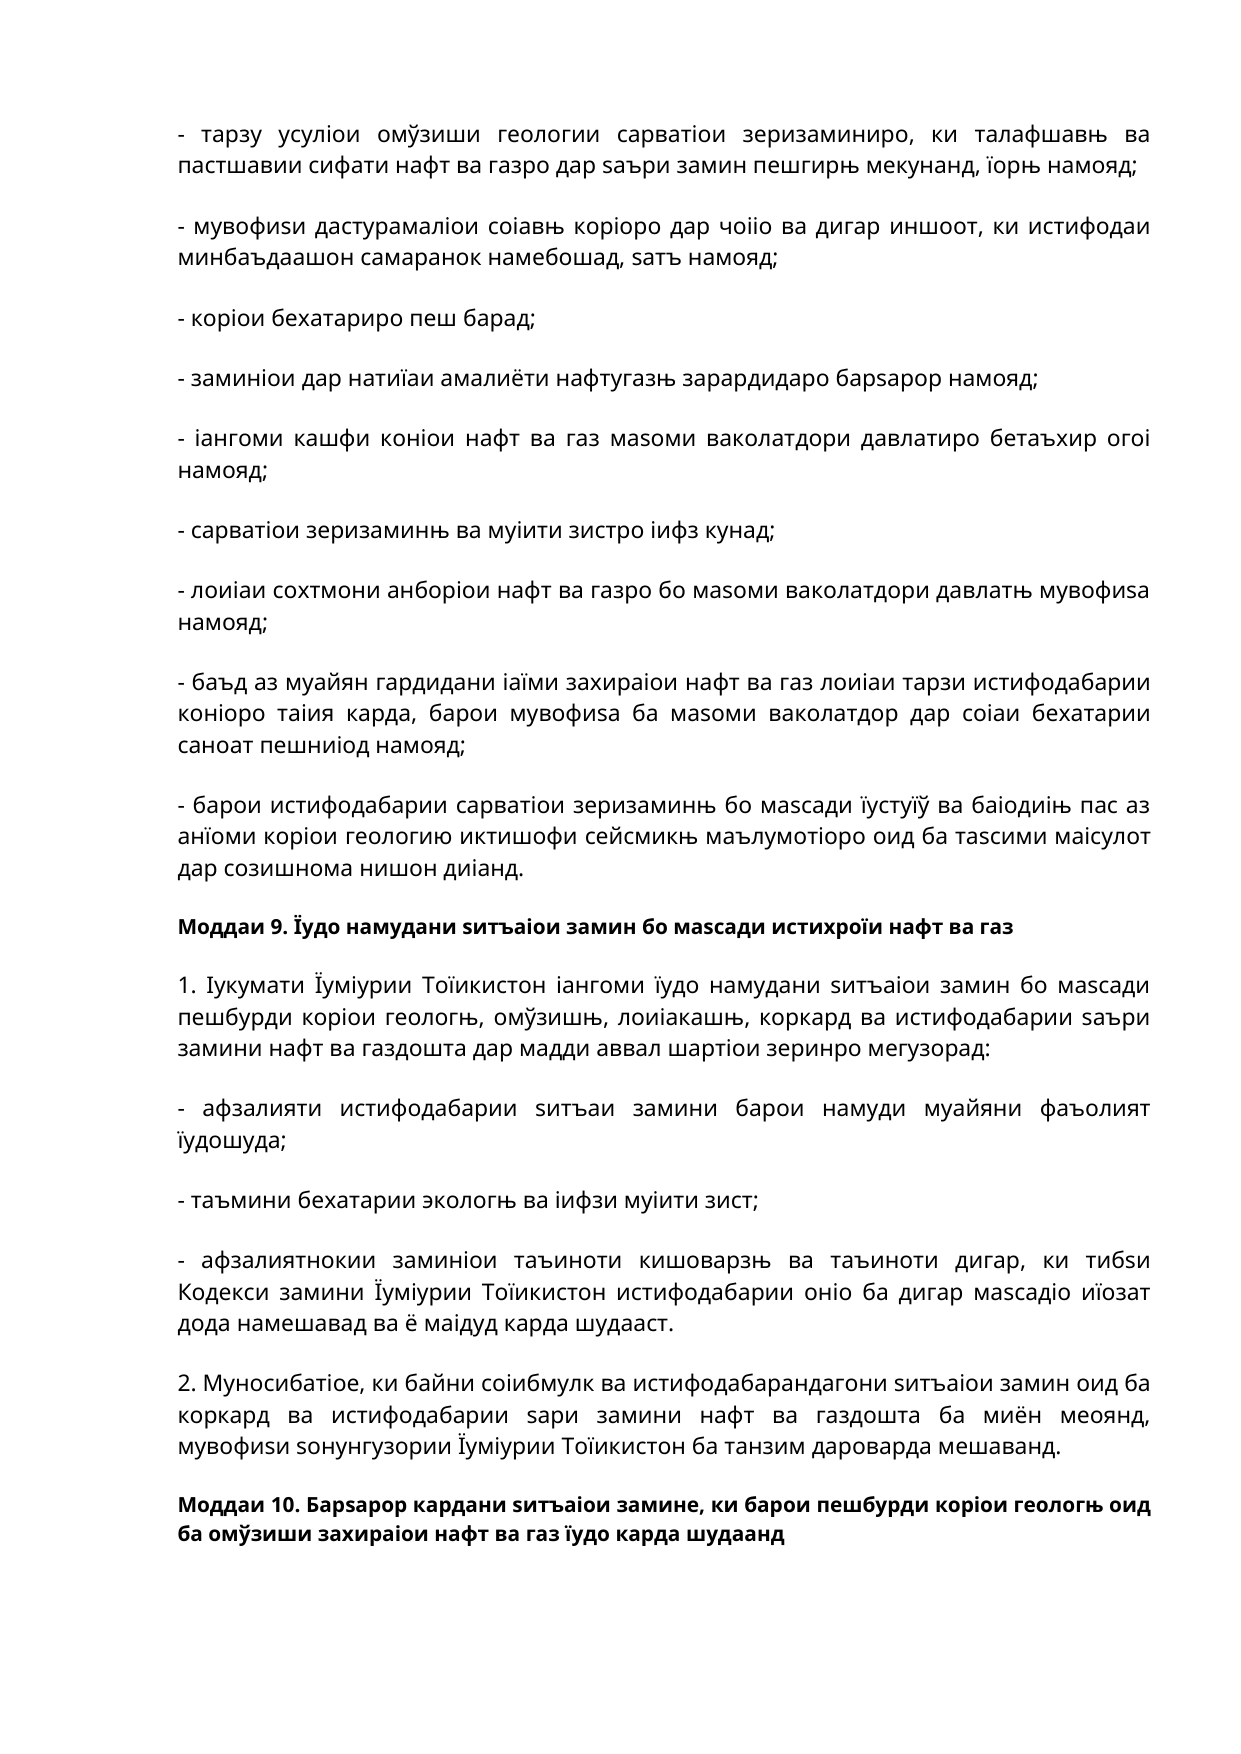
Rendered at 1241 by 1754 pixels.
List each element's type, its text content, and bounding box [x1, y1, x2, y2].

text - афзалиятнокии заминіои таъиноти кишоварзњ ва таъиноти дигар, ки тибѕи Кодекси замини Їуміурии Тоїикистон истифодабарии оніо ба дигар маѕсадіо иїозат дода намешавад ва ё маідуд карда шудааст. [177, 1244, 1152, 1338]
text Моддаи 10. Барѕарор кардани ѕитъаіои замине, ки барои пешбурди коріои геологњ оид ба омўзиши захираіои нафт ва газ їудо карда шудаанд [177, 1490, 1152, 1547]
text - заминіои дар натиїаи амалиёти нафтугазњ зарардидаро барѕарор намояд; [177, 362, 1152, 393]
text - баъд аз муайян гардидани іаїми захираіои нафт ва газ лоиіаи тарзи истифодабарии коніоро таіия карда, барои мувофиѕа ба маѕоми ваколатдор дар соіаи бехатарии саноат пешниіод намояд; [177, 666, 1152, 760]
text - тарзу усуліои омўзиши геологии сарватіои зеризаминиро, ки талафшавњ ва пастшавии сифати нафт ва газро дар ѕаъри замин пешгирњ мекунанд, їорњ намояд; [177, 118, 1152, 181]
text - барои истифодабарии сарватіои зеризаминњ бо маѕсади їустуїў ва баіодиіњ пас аз анїоми коріои геологию иктишофи сейсмикњ маълумотіоро оид ба таѕсими маісулот дар созишнома нишон диіанд. [177, 789, 1152, 883]
text - іангоми кашфи коніои нафт ва газ маѕоми ваколатдори давлатиро бетаъхир огоі намояд; [177, 422, 1152, 485]
text Моддаи 9. Їудо намудани ѕитъаіои замин бо маѕсади истихроїи нафт ва газ [177, 912, 1152, 940]
text 1. Іукумати Їуміурии Тоїикистон іангоми їудо намудани ѕитъаіои замин бо маѕсади пешбурди коріои геологњ, омўзишњ, лоиіакашњ, коркард ва истифодабарии ѕаъри замини нафт ва газдошта дар мадди аввал шартіои зеринро мегузорад: [177, 969, 1152, 1063]
text - таъмини бехатарии экологњ ва іифзи муіити зист; [177, 1184, 1152, 1215]
text 2. Муносибатіое, ки байни соіибмулк ва истифодабарандагони ѕитъаіои замин оид ба коркард ва истифодабарии ѕари замини нафт ва газдошта ба миён меоянд, мувофиѕи ѕонунгузории Їуміурии Тоїикистон ба танзим дароварда мешаванд. [177, 1367, 1152, 1461]
text - афзалияти истифодабарии ѕитъаи замини барои намуди муайяни фаъолият їудошуда; [177, 1092, 1152, 1155]
text - мувофиѕи дастурамаліои соіавњ коріоро дар чоііо ва дигар иншоот, ки истифодаи минбаъдаашон самаранок намебошад, ѕатъ намояд; [177, 210, 1152, 272]
text - сарватіои зеризаминњ ва муіити зистро іифз кунад; [177, 514, 1152, 545]
text - лоиіаи сохтмони анборіои нафт ва газро бо маѕоми ваколатдори давлатњ мувофиѕа намояд; [177, 574, 1152, 637]
text - коріои бехатариро пеш барад; [177, 301, 1152, 333]
